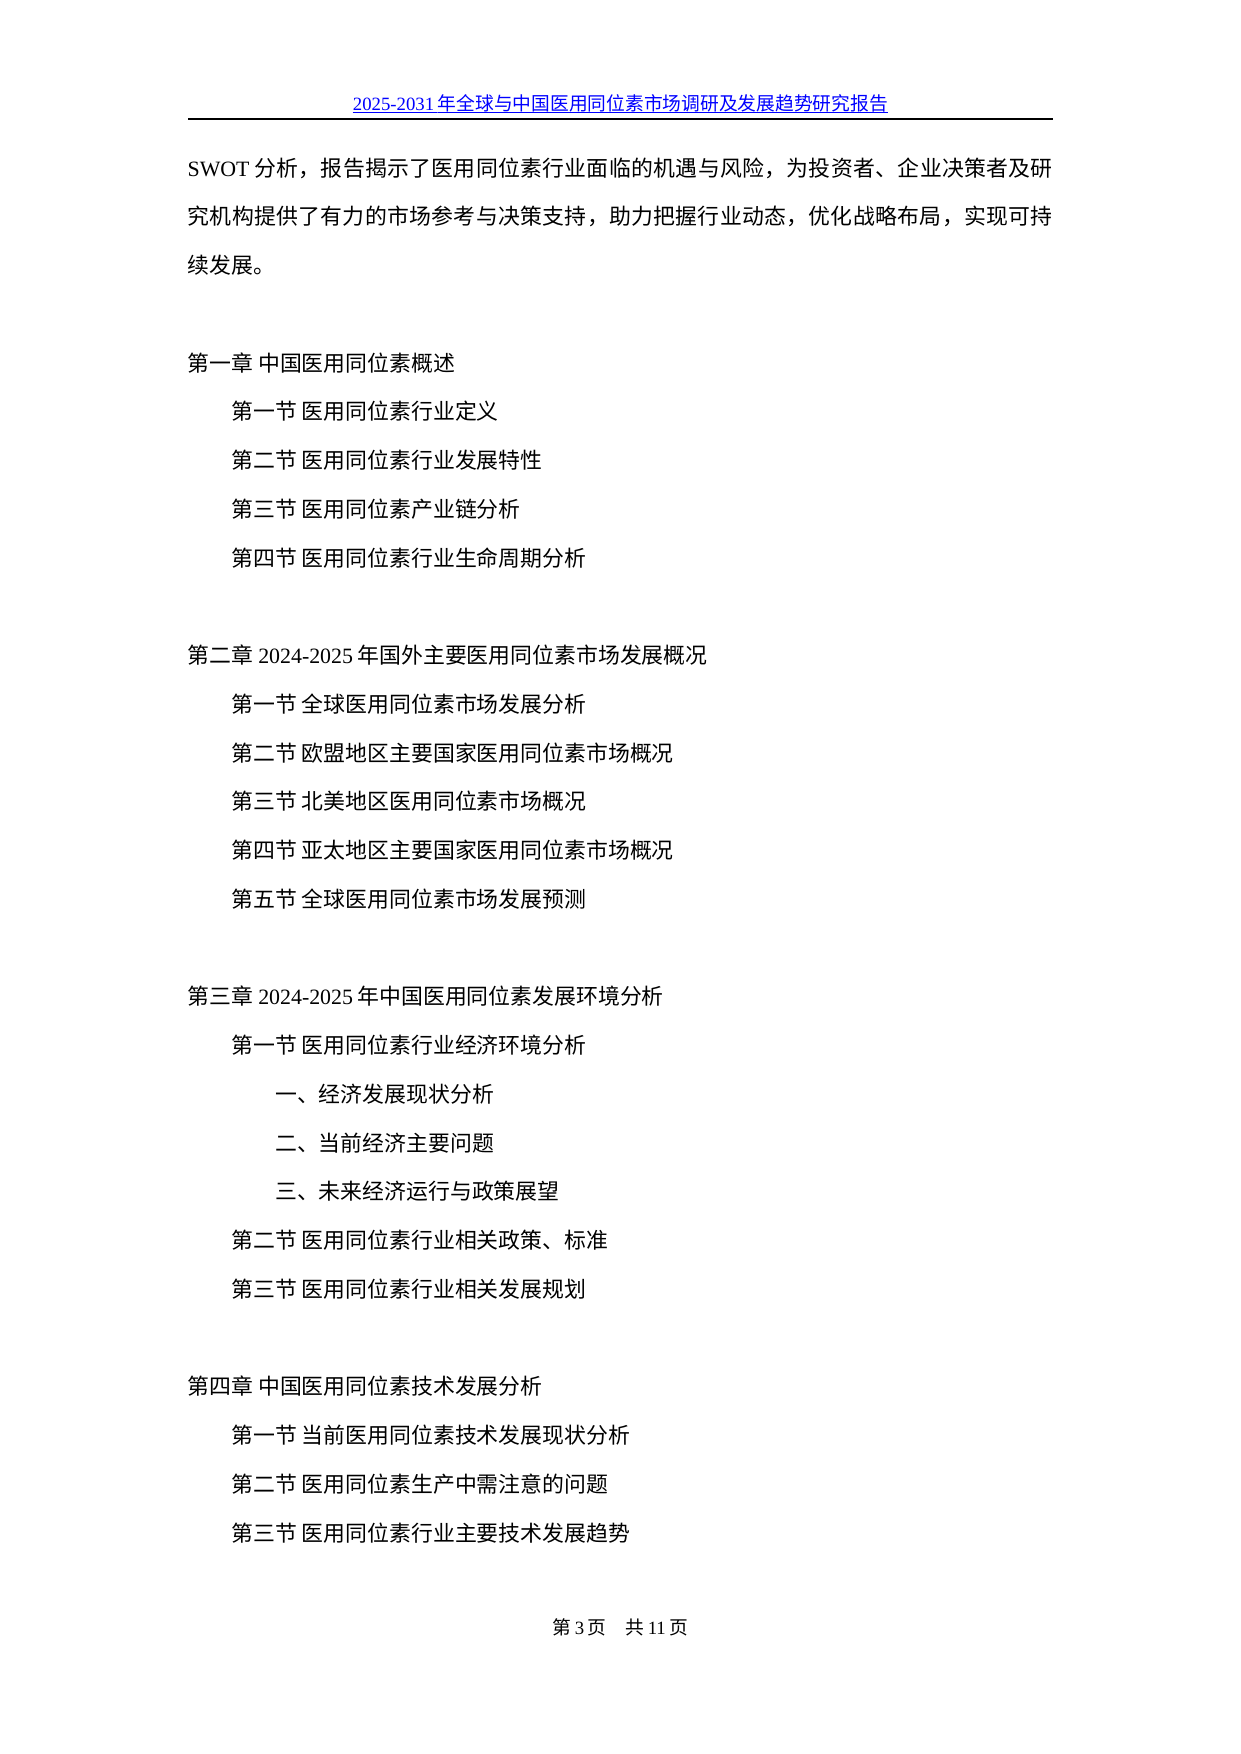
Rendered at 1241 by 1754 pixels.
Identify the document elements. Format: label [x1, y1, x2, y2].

text [187, 150, 1053, 1548]
